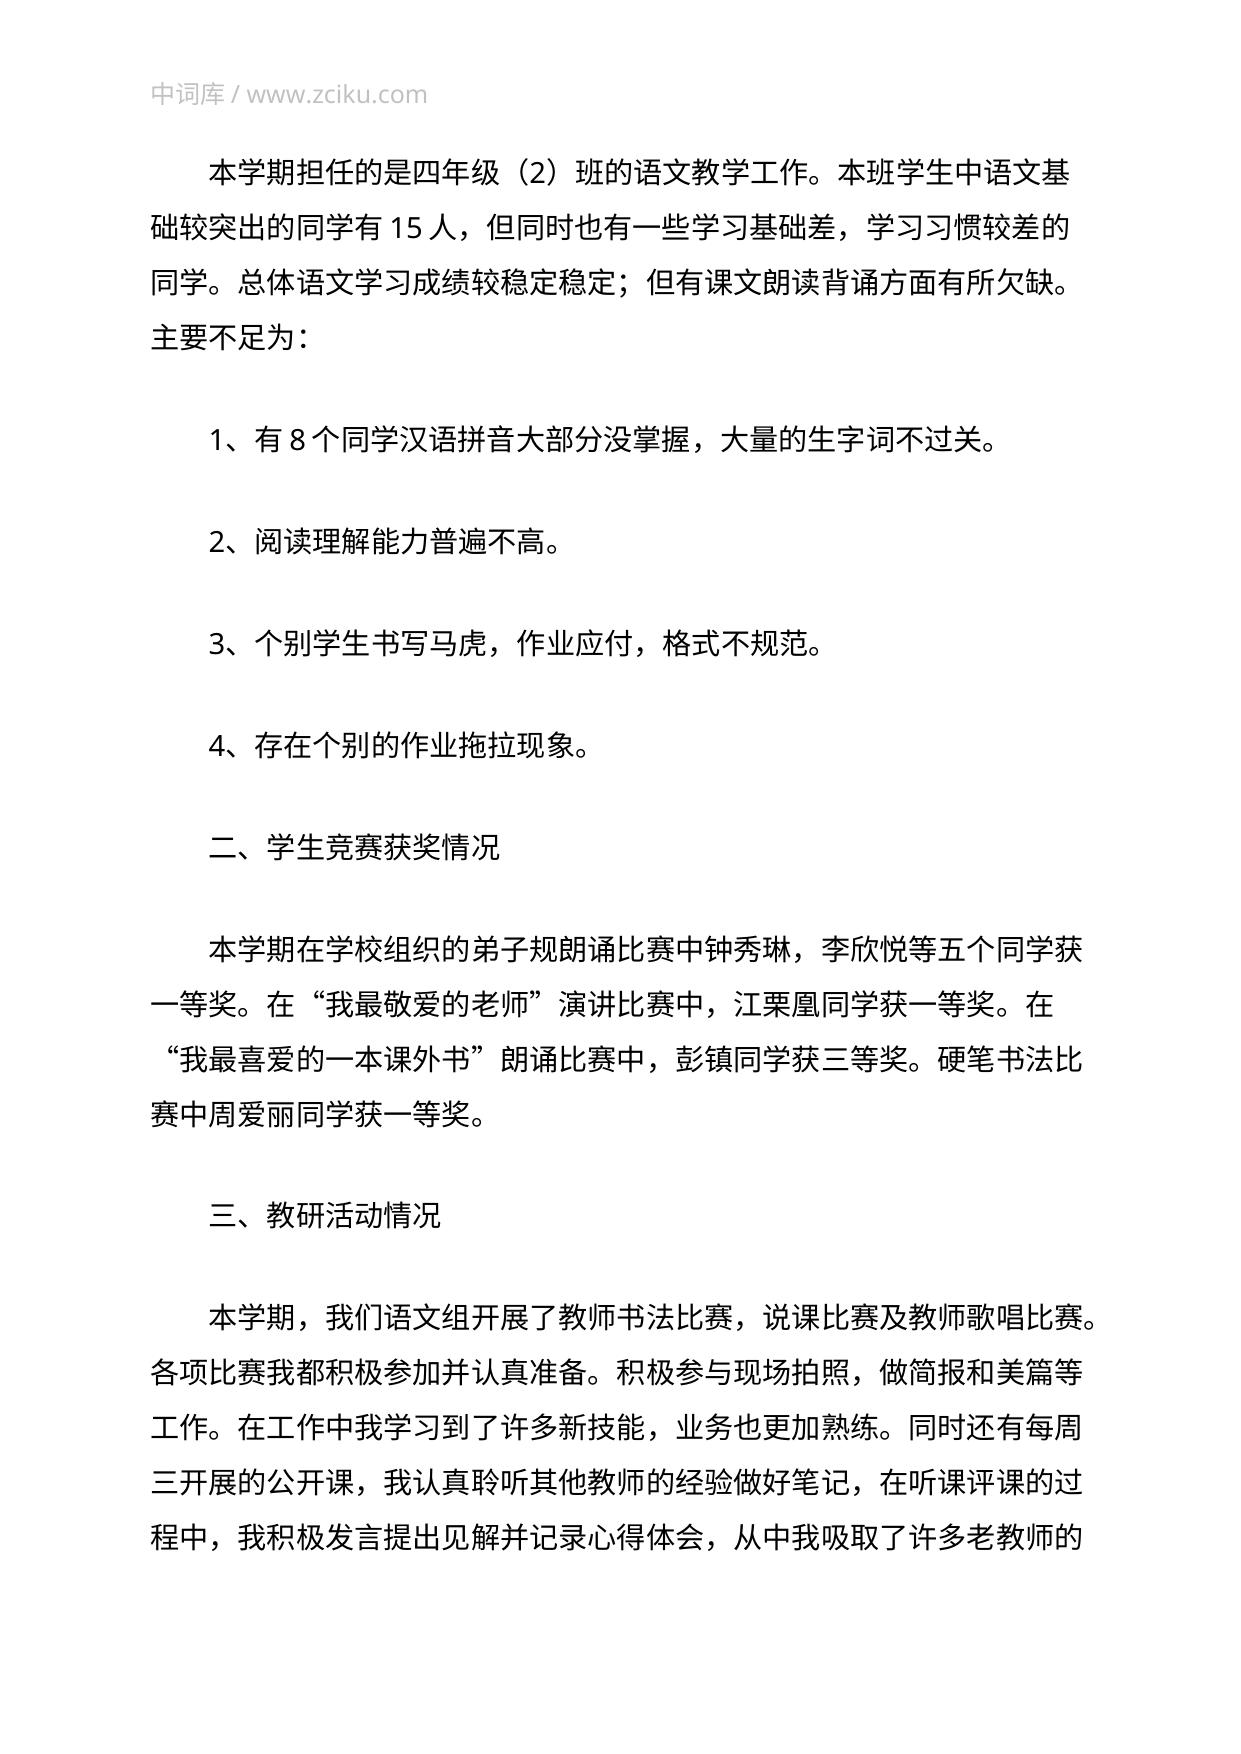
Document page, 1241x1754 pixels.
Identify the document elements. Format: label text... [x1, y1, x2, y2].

text 三、教研活动情况 [150, 1193, 1090, 1235]
text 2、阅读理解能力普遍不高。 [150, 519, 1090, 561]
text 本学期在学校组织的弟子规朗诵比赛中钟秀琳，李欣悦等五个同学获一等奖。在“我最敬爱的老师”演讲比赛中，江栗凰同学获一等奖。在“我最喜爱的一本课外书”朗诵比赛中，彭镇同学获三等奖。硬笔书法比赛中周爱丽同学获一等奖。 [150, 926, 1090, 1133]
text 二、学生竞赛获奖情况 [150, 824, 1090, 867]
text 1、有8个同学汉语拼音大部分没掌握，大量的生字词不过关。 [150, 417, 1090, 459]
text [150, 1294, 1090, 1556]
text 3、个别学生书写马虎，作业应付，格式不规范。 [150, 621, 1090, 663]
text 4、存在个别的作业拖拉现象。 [150, 723, 1090, 765]
text 本学期担任的是四年级（2）班的语文教学工作。本班学生中语文基础较突出的同学有15人，但同时也有一些学习基础差，学习习惯较差的同学。总体语文学习成绩较稳定稳定；但有课文朗读背诵方面有所欠缺。主要不足为： [150, 150, 1090, 357]
